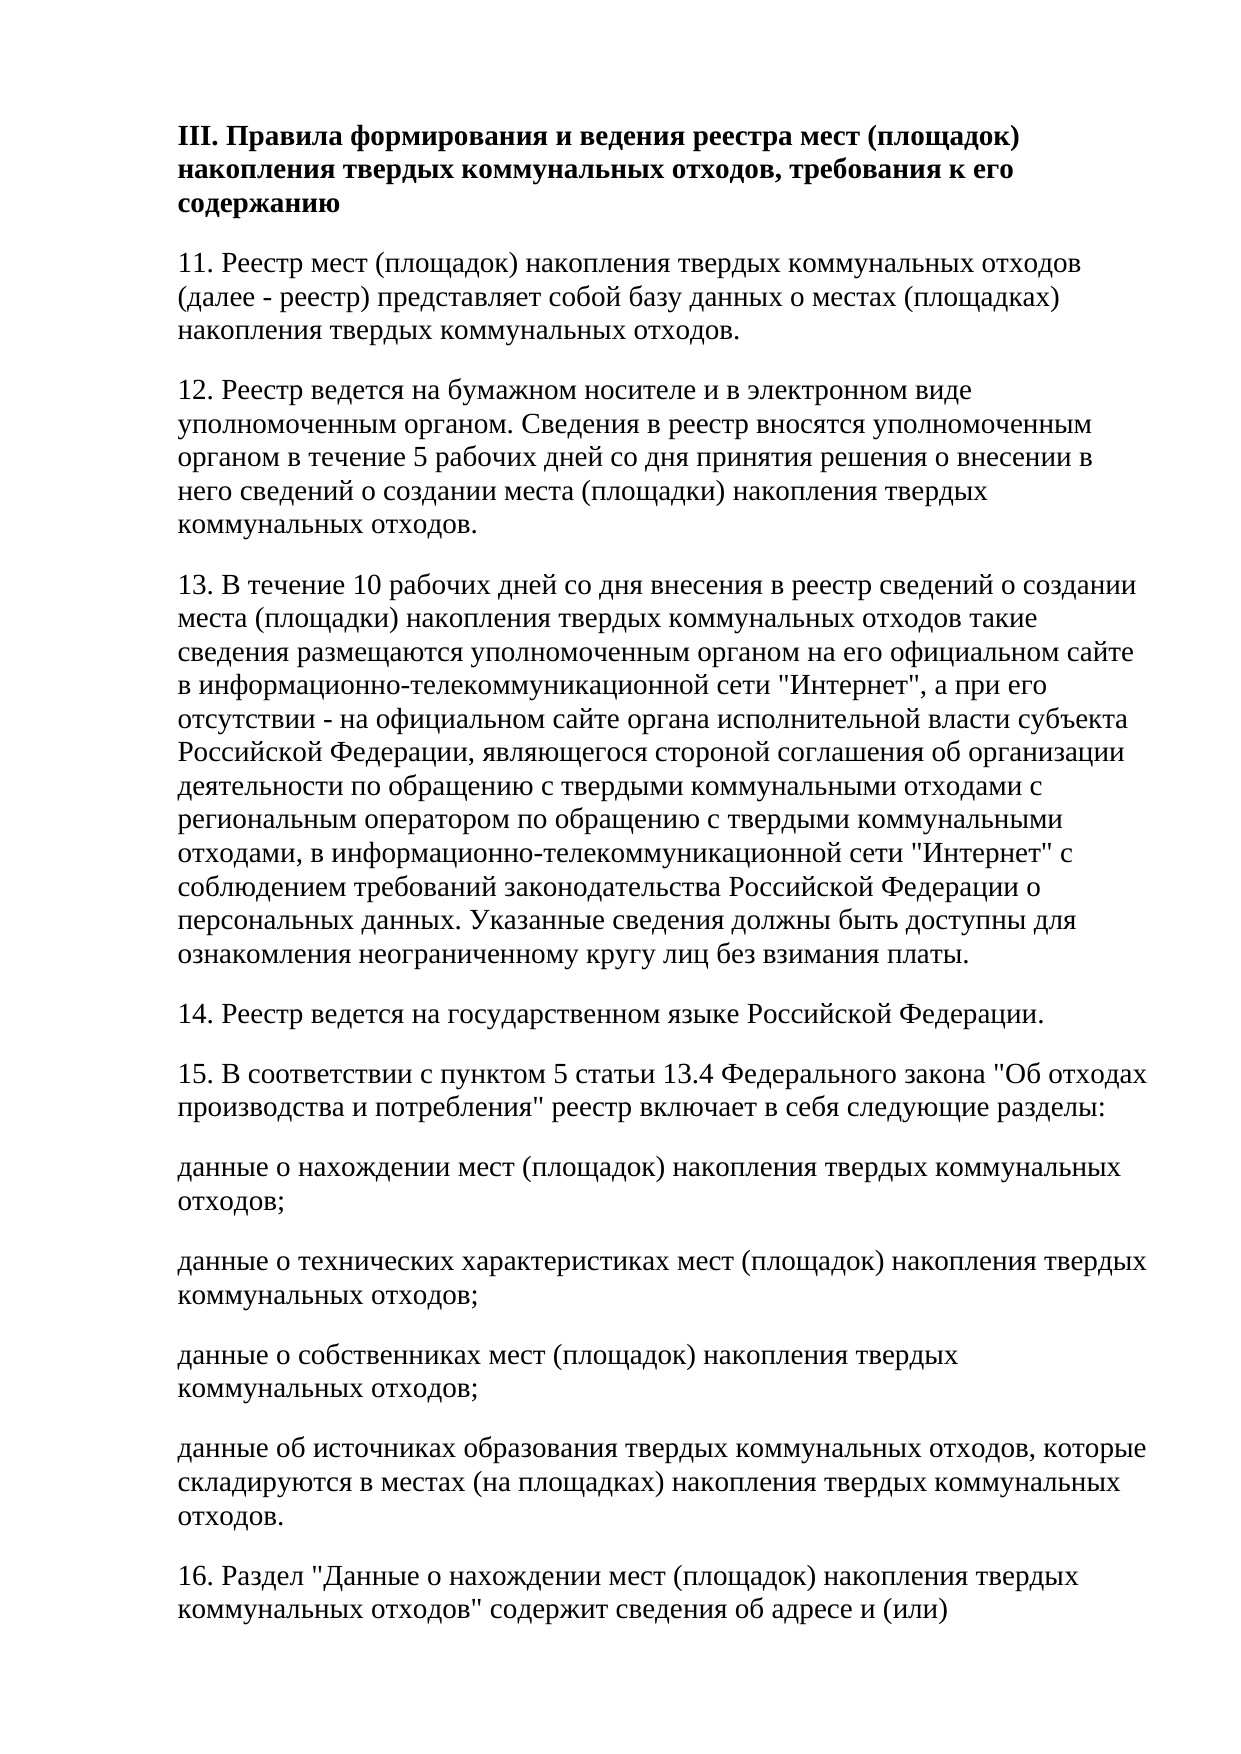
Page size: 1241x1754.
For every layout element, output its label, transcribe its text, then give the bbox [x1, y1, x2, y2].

text данные о нахождении мест (площадок) накопления твердых коммунальных отходов; [177, 1149, 1152, 1217]
text 13. В течение 10 рабочих дней со дня внесения в реестр сведений о создании места (площадки) накопления твердых коммунальных отходов такие сведения размещаются уполномоченным органом на его официальном сайте в информационно-телекоммуникационной сети "Интернет", а при его отсутствии - на официальном сайте органа исполнительной власти субъекта Российской Федерации, являющегося стороной соглашения об организации деятельности по обращению с твердыми коммунальными отходами с региональным оператором по обращению с твердыми коммунальными отходами, в информационно-телекоммуникационной сети "Интернет" с соблюдением требований законодательства Российской Федерации о персональных данных. Указанные сведения должны быть доступны для ознакомления неограниченному кругу лиц без взимания платы. [177, 567, 1152, 969]
text 15. В соответствии с пунктом 5 статьи 13.4 Федерального закона "Об отходах производства и потребления" реестр включает в себя следующие разделы: [177, 1056, 1152, 1123]
subtitle III. Правила формирования и ведения реестра мест (площадок) накопления твердых коммунальных отходов, требования к его содержанию [177, 118, 1152, 219]
text 14. Реестр ведется на государственном языке Российской Федерации. [177, 996, 1152, 1029]
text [177, 1558, 1152, 1625]
text данные о технических характеристиках мест (площадок) накопления твердых коммунальных отходов; [177, 1243, 1152, 1310]
text данные об источниках образования твердых коммунальных отходов, которые складируются в местах (на площадках) накопления твердых коммунальных отходов. [177, 1431, 1152, 1531]
text 12. Реестр ведется на бумажном носителе и в электронном виде уполномоченным органом. Сведения в реестр вносятся уполномоченным органом в течение 5 рабочих дней со дня принятия решения о внесении в него сведений о создании места (площадки) накопления твердых коммунальных отходов. [177, 372, 1152, 540]
text данные о собственниках мест (площадок) накопления твердых коммунальных отходов; [177, 1337, 1152, 1404]
text 11. Реестр мест (площадок) накопления твердых коммунальных отходов (далее - реестр) представляет собой базу данных о местах (площадках) накопления твердых коммунальных отходов. [177, 245, 1152, 346]
